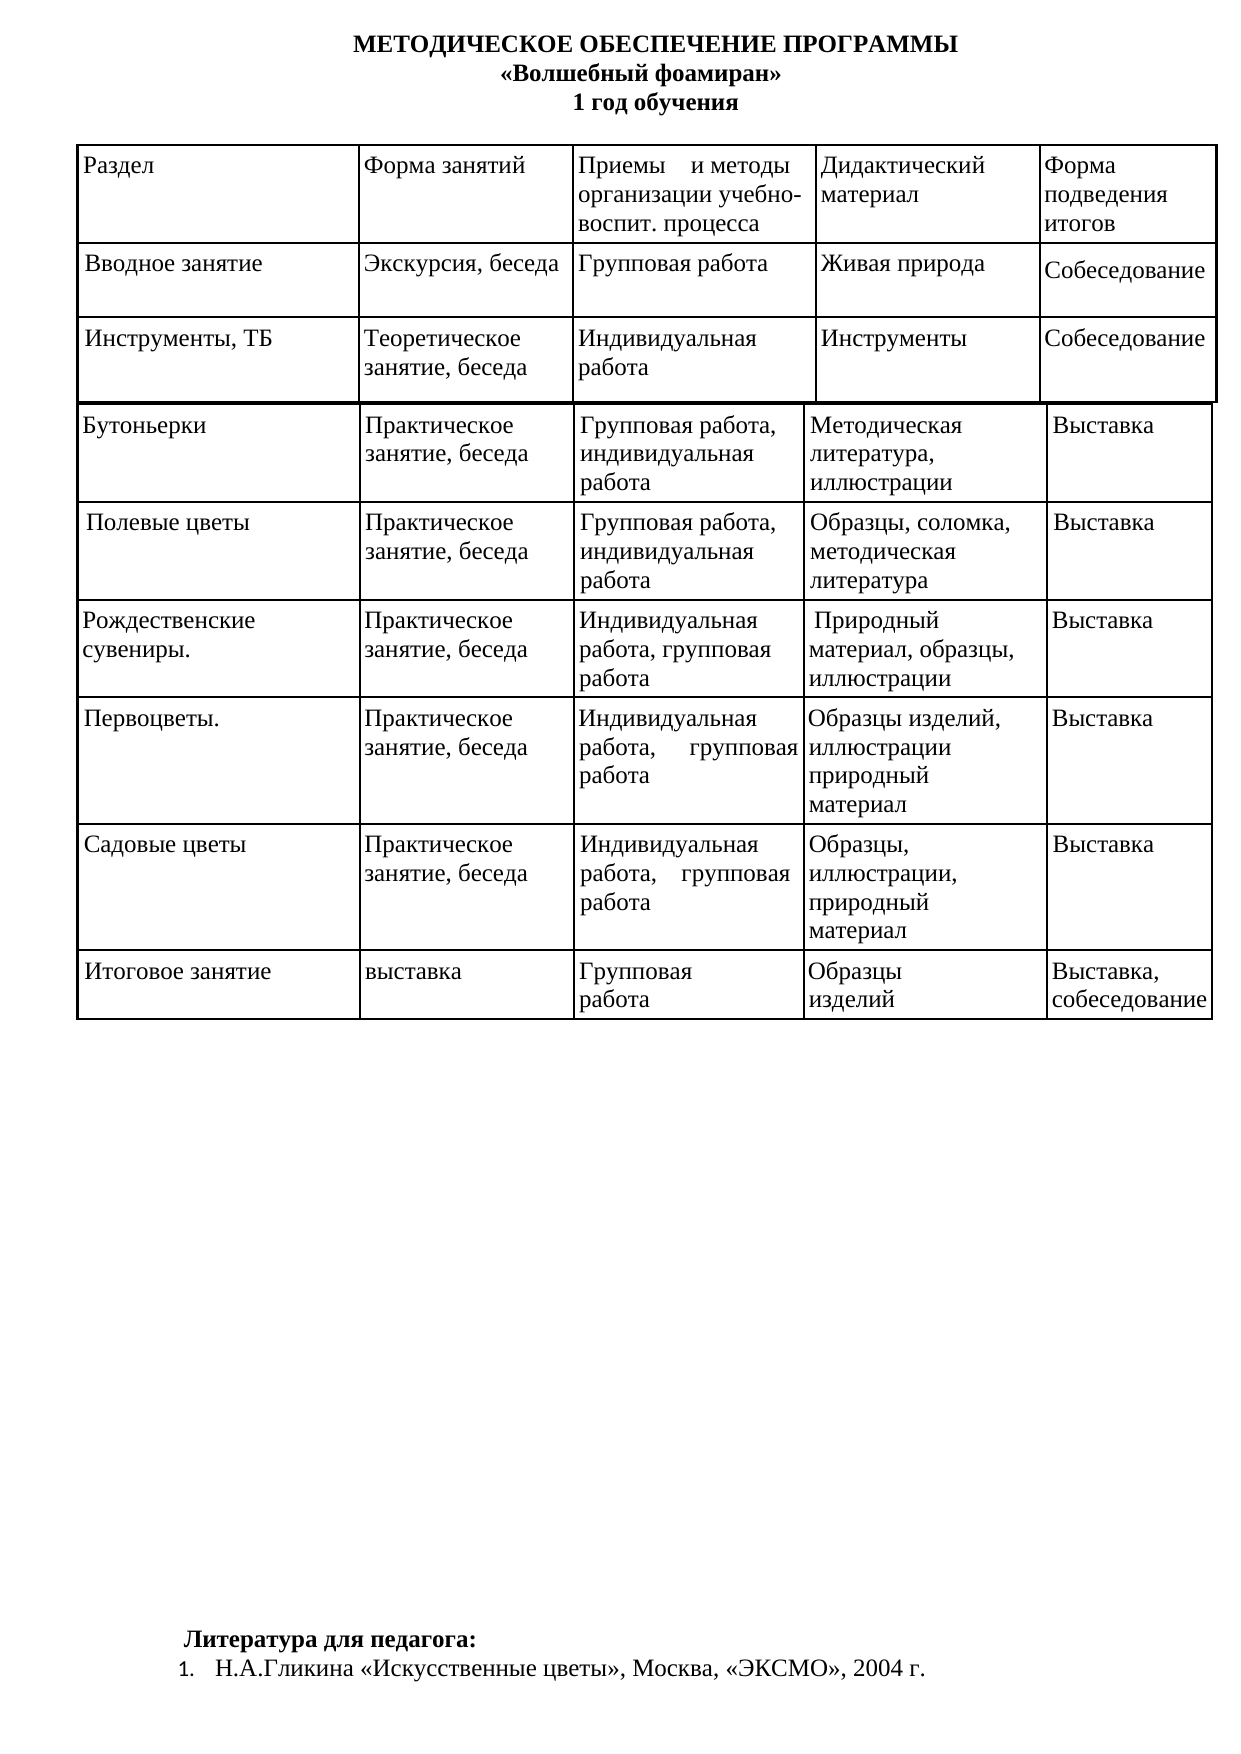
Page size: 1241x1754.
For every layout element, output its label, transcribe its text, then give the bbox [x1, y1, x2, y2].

table_header Форма подведения итогов [1041, 146, 1215, 242]
text 1 год обучения [177, 87, 1134, 116]
table_cell Групповая работа [574, 244, 815, 316]
table_cell Групповая работа, индивидуальная работа [575, 503, 803, 598]
table_header Приемы и методы организации учебно-воспит. процесса [574, 146, 815, 242]
table_cell Полевые цветы [79, 503, 359, 598]
table_header Выставка [1048, 405, 1211, 501]
table_header Дидактический материал [817, 146, 1039, 242]
table_cell Образцы изделий, иллюстрации природный материал [805, 698, 1046, 823]
table_cell Образцы, соломка, методическая литература [805, 503, 1046, 598]
table_cell Инструменты, ТБ [79, 318, 358, 401]
table_header Форма занятий [360, 146, 572, 242]
table_cell Садовые цветы [79, 825, 359, 949]
table_cell Теоретическое занятие, беседа [360, 318, 572, 401]
table_cell Практическое занятие, беседа [361, 601, 573, 696]
table_cell Групповая работа [575, 951, 803, 1018]
table_cell Индивидуальная работа, групповая работа [575, 825, 803, 949]
table_cell Выставка, собеседование [1048, 951, 1211, 1018]
table_cell Экскурсия, беседа [360, 244, 572, 316]
table_header Практическое занятие, беседа [361, 405, 573, 501]
table_cell Выставка [1048, 601, 1211, 696]
table_header Методическая литература, иллюстрации [805, 405, 1046, 501]
table_cell Инструменты [817, 318, 1039, 401]
table_cell Образцы изделий [805, 951, 1046, 1018]
table_cell Индивидуальная работа [574, 318, 815, 401]
table_cell Рождественские сувениры. [79, 601, 359, 696]
table_cell Практическое занятие, беседа [361, 503, 573, 598]
table_cell Выставка [1048, 503, 1211, 598]
table_cell Выставка [1048, 698, 1211, 823]
text Литература для педагога: [177, 1624, 1152, 1653]
table_cell Первоцветы. [79, 698, 359, 823]
table_header Групповая работа, индивидуальная работа [575, 405, 803, 501]
table_cell Образцы, иллюстрации, природный материал [805, 825, 1046, 949]
list Н.А.Гликина «Искусственные цветы», Москва, «ЭКСМО», 2004 г. [177, 1653, 1152, 1682]
table_cell Индивидуальная работа, групповая работа [575, 698, 803, 823]
table_cell Выставка [1048, 825, 1211, 949]
text МЕТОДИЧЕСКОЕ ОБЕСПЕЧЕНИЕ ПРОГРАММЫ [177, 29, 1134, 58]
table_cell Собеседование [1041, 244, 1215, 316]
table_cell Собеседование [1041, 318, 1215, 401]
table_header Бутоньерки [79, 405, 359, 501]
table_header Раздел [79, 146, 358, 242]
table_cell Природный материал, образцы, иллюстрации [805, 601, 1046, 696]
text «Волшебный фоамиран» [177, 58, 979, 87]
table_cell выставка [361, 951, 573, 1018]
table_cell Практическое занятие, беседа [361, 698, 573, 823]
table_cell Вводное занятие [79, 244, 358, 316]
table_cell Индивидуальная работа, групповая работа [575, 601, 803, 696]
table_cell Итоговое занятие [79, 951, 359, 1018]
table_cell Практическое занятие, беседа [361, 825, 573, 949]
table_cell Живая природа [817, 244, 1039, 316]
